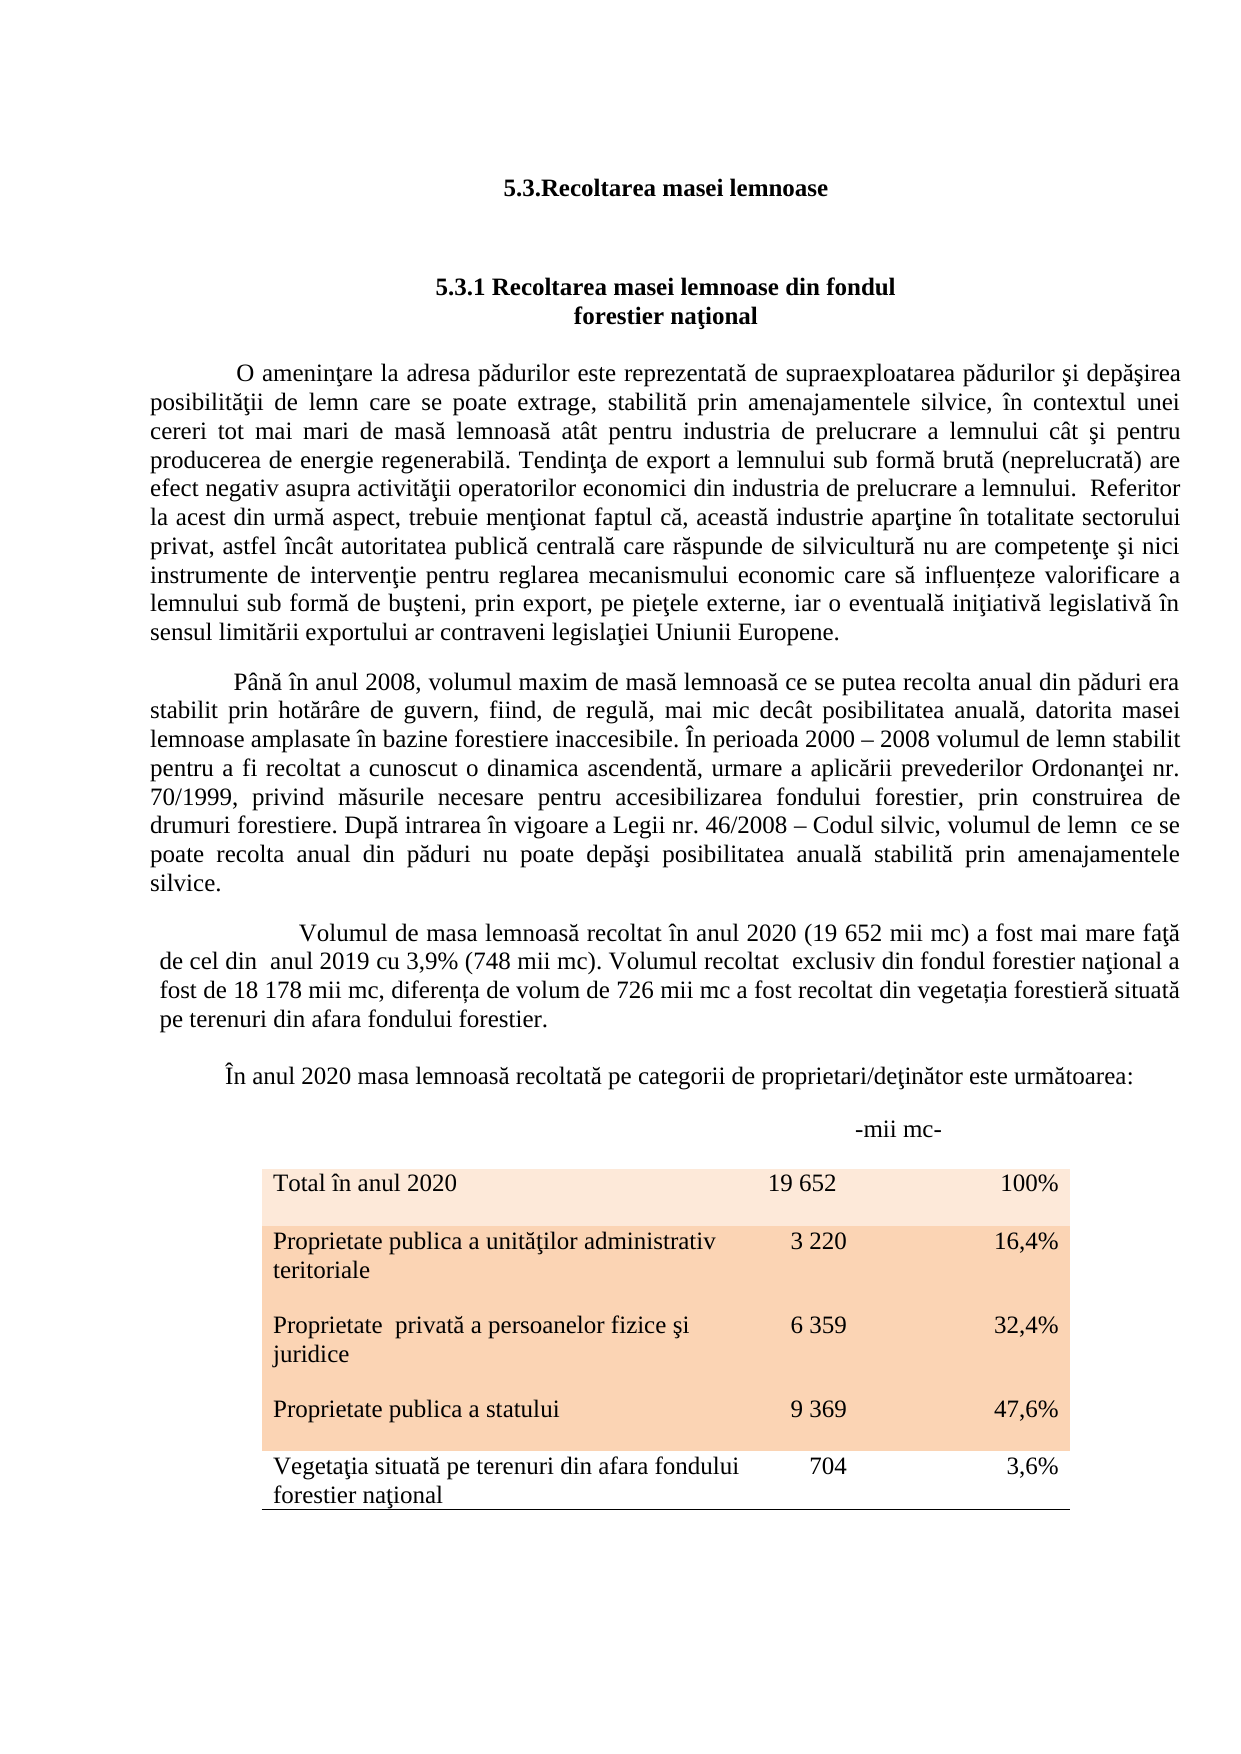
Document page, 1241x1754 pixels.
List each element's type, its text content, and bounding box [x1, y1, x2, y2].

table_cell 704 [756, 1451, 858, 1509]
text Volumul de masa lemnoasă recoltat în anul 2020 (19 652 mii mc) a fost mai mare faţă de cel din anul 2019 cu 3,9% (748 mii mc). Volumul recoltat exclusiv din fondul forestier naţional a fost de 18 178 mii mc, diferența de volum de 726 mii mc a fost recoltat din vegetația forestieră situată pe terenuri din afara fondului forestier. [159, 918, 1181, 1033]
table_cell 3 220 [756, 1226, 858, 1310]
text O ameninţare la adresa pădurilor este reprezentată de supraexploatarea pădurilor şi depăşirea posibilităţii de lemn care se poate extrage, stabilită prin amenajamentele silvice, în contextul unei cereri tot mai mari de masă lemnoasă atât pentru industria de prelucrare a lemnului cât şi pentru producerea de energie regenerabilă. Tendinţa de export a lemnului sub formă brută (neprelucrată) are efect negativ asupra activităţii operatorilor economici din industria de prelucrare a lemnului. Referitor la acest din urmă aspect, trebuie menţionat faptul că, această industrie aparţine în totalitate sectorului privat, astfel încât autoritatea publică centrală care răspunde de silvicultură nu are competenţe şi nici instrumente de intervenţie pentru reglarea mecanismului economic care să influențeze valorificare a lemnului sub formă de buşteni, prin export, pe pieţele externe, iar o eventuală iniţiativă legislativă în sensul limitării exportului ar contraveni legislaţiei Uniunii Europene. [150, 358, 1181, 646]
table_cell 6 359 [756, 1310, 858, 1394]
text 5.3.Recoltarea masei lemnoase [150, 173, 1181, 202]
table_cell 32,4% [858, 1310, 1070, 1394]
text -mii mc- [225, 1114, 1181, 1143]
table_header 19 652 [756, 1169, 897, 1226]
table_cell 16,4% [858, 1226, 1070, 1310]
table_cell 9 369 [756, 1394, 858, 1451]
table_cell 3,6% [858, 1451, 1070, 1509]
text forestier naţional [150, 301, 1181, 330]
table_cell Vegetaţia situată pe terenuri din afara fondului forestier naţional [262, 1451, 756, 1509]
text Până în anul 2008, volumul maxim de masă lemnoasă ce se putea recolta anual din păduri era stabilit prin hotărâre de guvern, fiind, de regulă, mai mic decât posibilitatea anuală, datorita masei lemnoase amplasate în bazine forestiere inaccesibile. În perioada 2000 – 2008 volumul de lemn stabilit pentru a fi recoltat a cunoscut o dinamica ascendentă, urmare a aplicării prevederilor Ordonanţei nr. 70/1999, privind măsurile necesare pentru accesibilizarea fondului forestier, prin construirea de drumuri forestiere. După intrarea în vigoare a Legii nr. 46/2008 – Codul silvic, volumul de lemn ce se poate recolta anual din păduri nu poate depăşi posibilitatea anuală stabilită prin amenajamentele silvice. [150, 667, 1181, 897]
table_cell Proprietate publica a unităţilor administrativ teritoriale [262, 1226, 756, 1310]
text În anul 2020 masa lemnoasă recoltată pe categorii de proprietari/deţinător este următoarea: [150, 1061, 1181, 1090]
table_header 100% [897, 1169, 1070, 1226]
text 5.3.1 Recoltarea masei lemnoase din fondul [150, 272, 1181, 301]
table_cell Proprietate privată a persoanelor fizice şi juridice [262, 1310, 756, 1394]
table_cell Proprietate publica a statului [262, 1394, 756, 1451]
table_cell 47,6% [858, 1394, 1070, 1451]
table_header Total în anul 2020 [262, 1169, 756, 1226]
